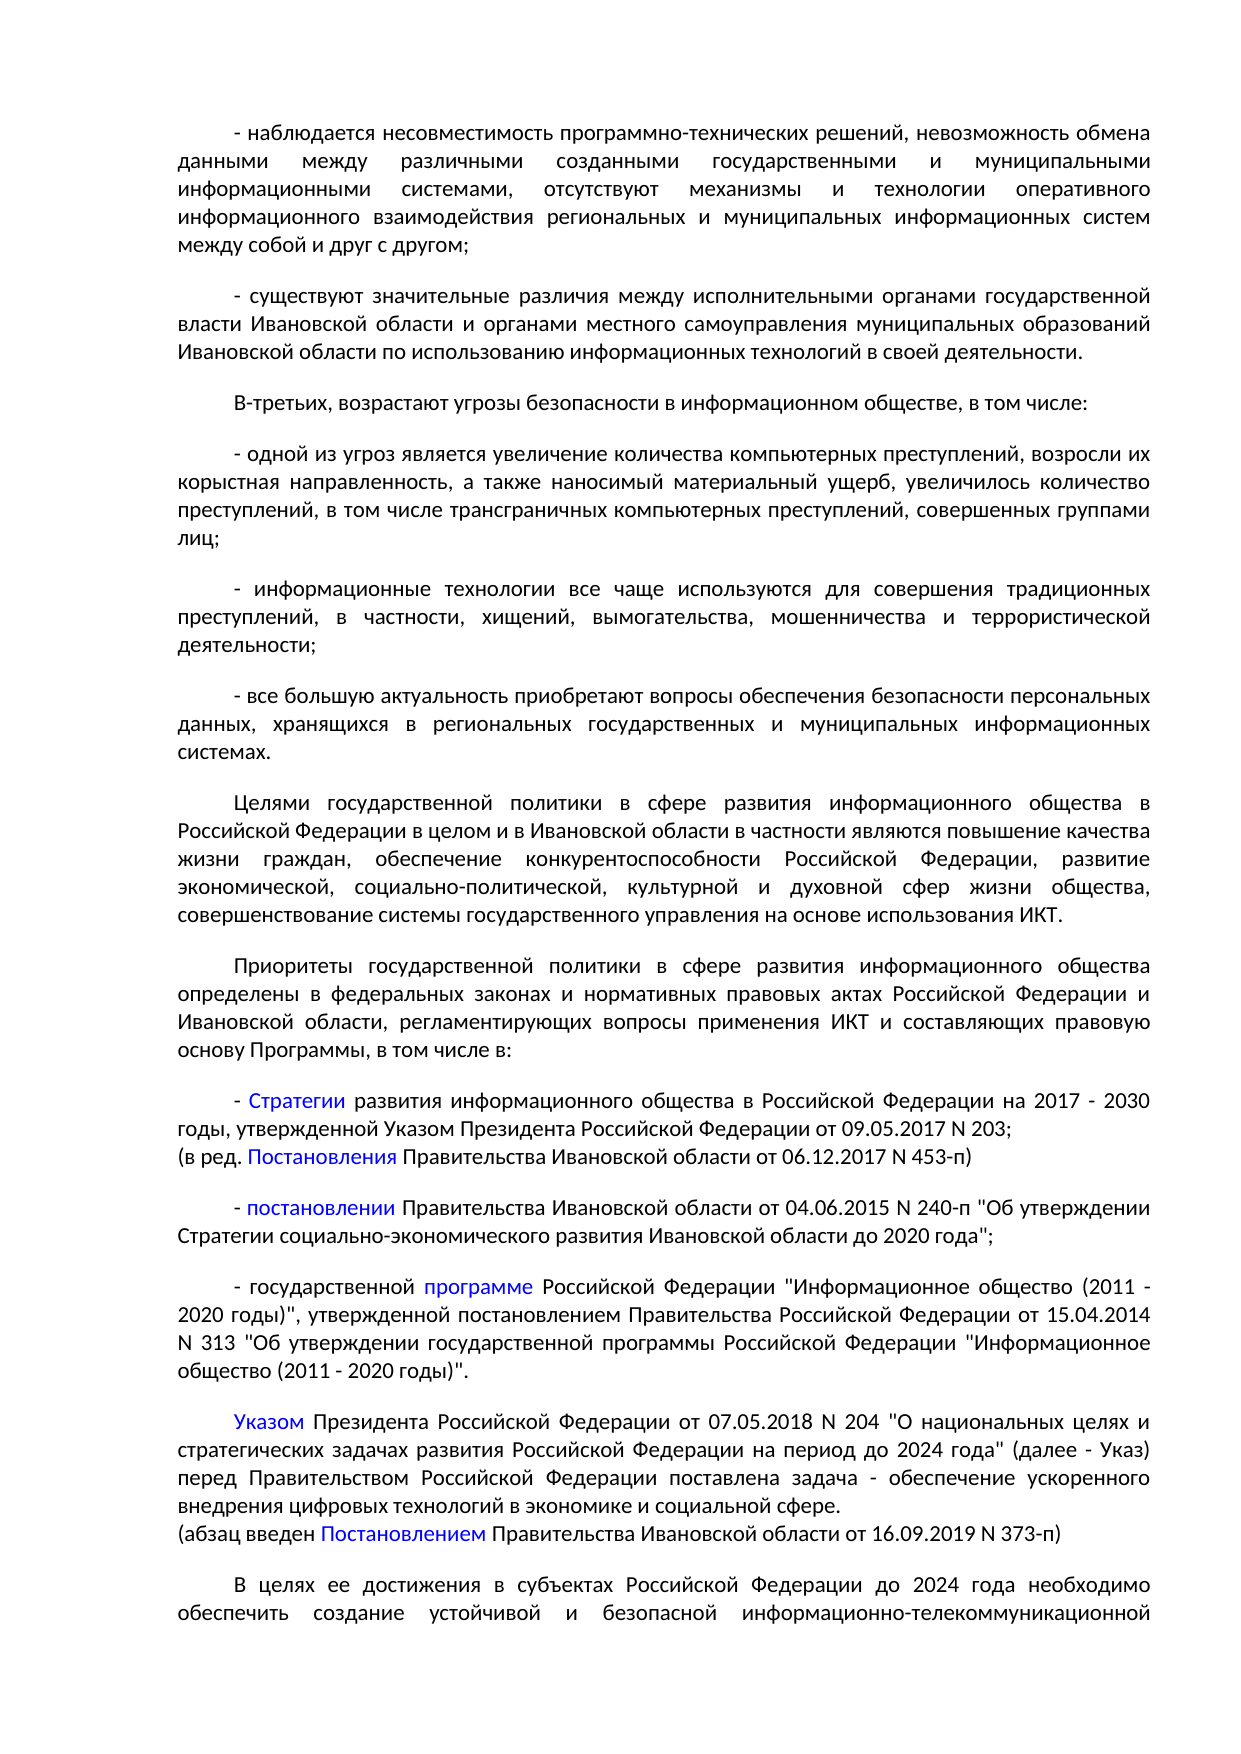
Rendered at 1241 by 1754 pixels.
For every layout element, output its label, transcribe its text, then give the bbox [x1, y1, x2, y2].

text - Стратегии развития информационного общества в Российской Федерации на 2017 - 2030 годы, утвержденной Указом Президента Российской Федерации от 09.05.2017 N 203; [177, 1086, 1152, 1142]
text - государственной программе Российской Федерации "Информационное общество (2011 - 2020 годы)", утвержденной постановлением Правительства Российской Федерации от 15.04.2014 N 313 "Об утверждении государственной программы Российской Федерации "Информационное общество (2011 - 2020 годы)". [177, 1272, 1152, 1384]
text - постановлении Правительства Ивановской области от 04.06.2015 N 240-п "Об утверждении Стратегии социально-экономического развития Ивановской области до 2020 года"; [177, 1193, 1152, 1249]
text Указом Президента Российской Федерации от 07.05.2018 N 204 "О национальных целях и стратегических задачах развития Российской Федерации на период до 2024 года" (далее - Указ) перед Правительством Российской Федерации поставлена задача - обеспечение ускоренного внедрения цифровых технологий в экономике и социальной сфере. [177, 1407, 1152, 1519]
text - одной из угроз является увеличение количества компьютерных преступлений, возросли их корыстная направленность, а также наносимый материальный ущерб, увеличилось количество преступлений, в том числе трансграничных компьютерных преступлений, совершенных группами лиц; [177, 439, 1152, 551]
text - наблюдается несовместимость программно-технических решений, невозможность обмена данными между различными созданными государственными и муниципальными информационными системами, отсутствуют механизмы и технологии оперативного информационного взаимодействия региональных и муниципальных информационных систем между собой и друг с другом; [177, 118, 1152, 258]
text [177, 1570, 1152, 1626]
text (абзац введен Постановлением Правительства Ивановской области от 16.09.2019 N 373-п) [177, 1519, 1152, 1547]
text Приоритеты государственной политики в сфере развития информационного общества определены в федеральных законах и нормативных правовых актах Российской Федерации и Ивановской области, регламентирующих вопросы применения ИКТ и составляющих правовую основу Программы, в том числе в: [177, 951, 1152, 1063]
text - информационные технологии все чаще используются для совершения традиционных преступлений, в частности, хищений, вымогательства, мошенничества и террористической деятельности; [177, 574, 1152, 658]
text Целями государственной политики в сфере развития информационного общества в Российской Федерации в целом и в Ивановской области в частности являются повышение качества жизни граждан, обеспечение конкурентоспособности Российской Федерации, развитие экономической, социально-политической, культурной и духовной сфер жизни общества, совершенствование системы государственного управления на основе использования ИКТ. [177, 788, 1152, 928]
text - все большую актуальность приобретают вопросы обеспечения безопасности персональных данных, хранящихся в региональных государственных и муниципальных информационных системах. [177, 681, 1152, 765]
text (в ред. Постановления Правительства Ивановской области от 06.12.2017 N 453-п) [177, 1142, 1152, 1170]
text В-третьих, возрастают угрозы безопасности в информационном обществе, в том числе: [177, 388, 1152, 416]
text - существуют значительные различия между исполнительными органами государственной власти Ивановской области и органами местного самоуправления муниципальных образований Ивановской области по использованию информационных технологий в своей деятельности. [177, 281, 1152, 365]
